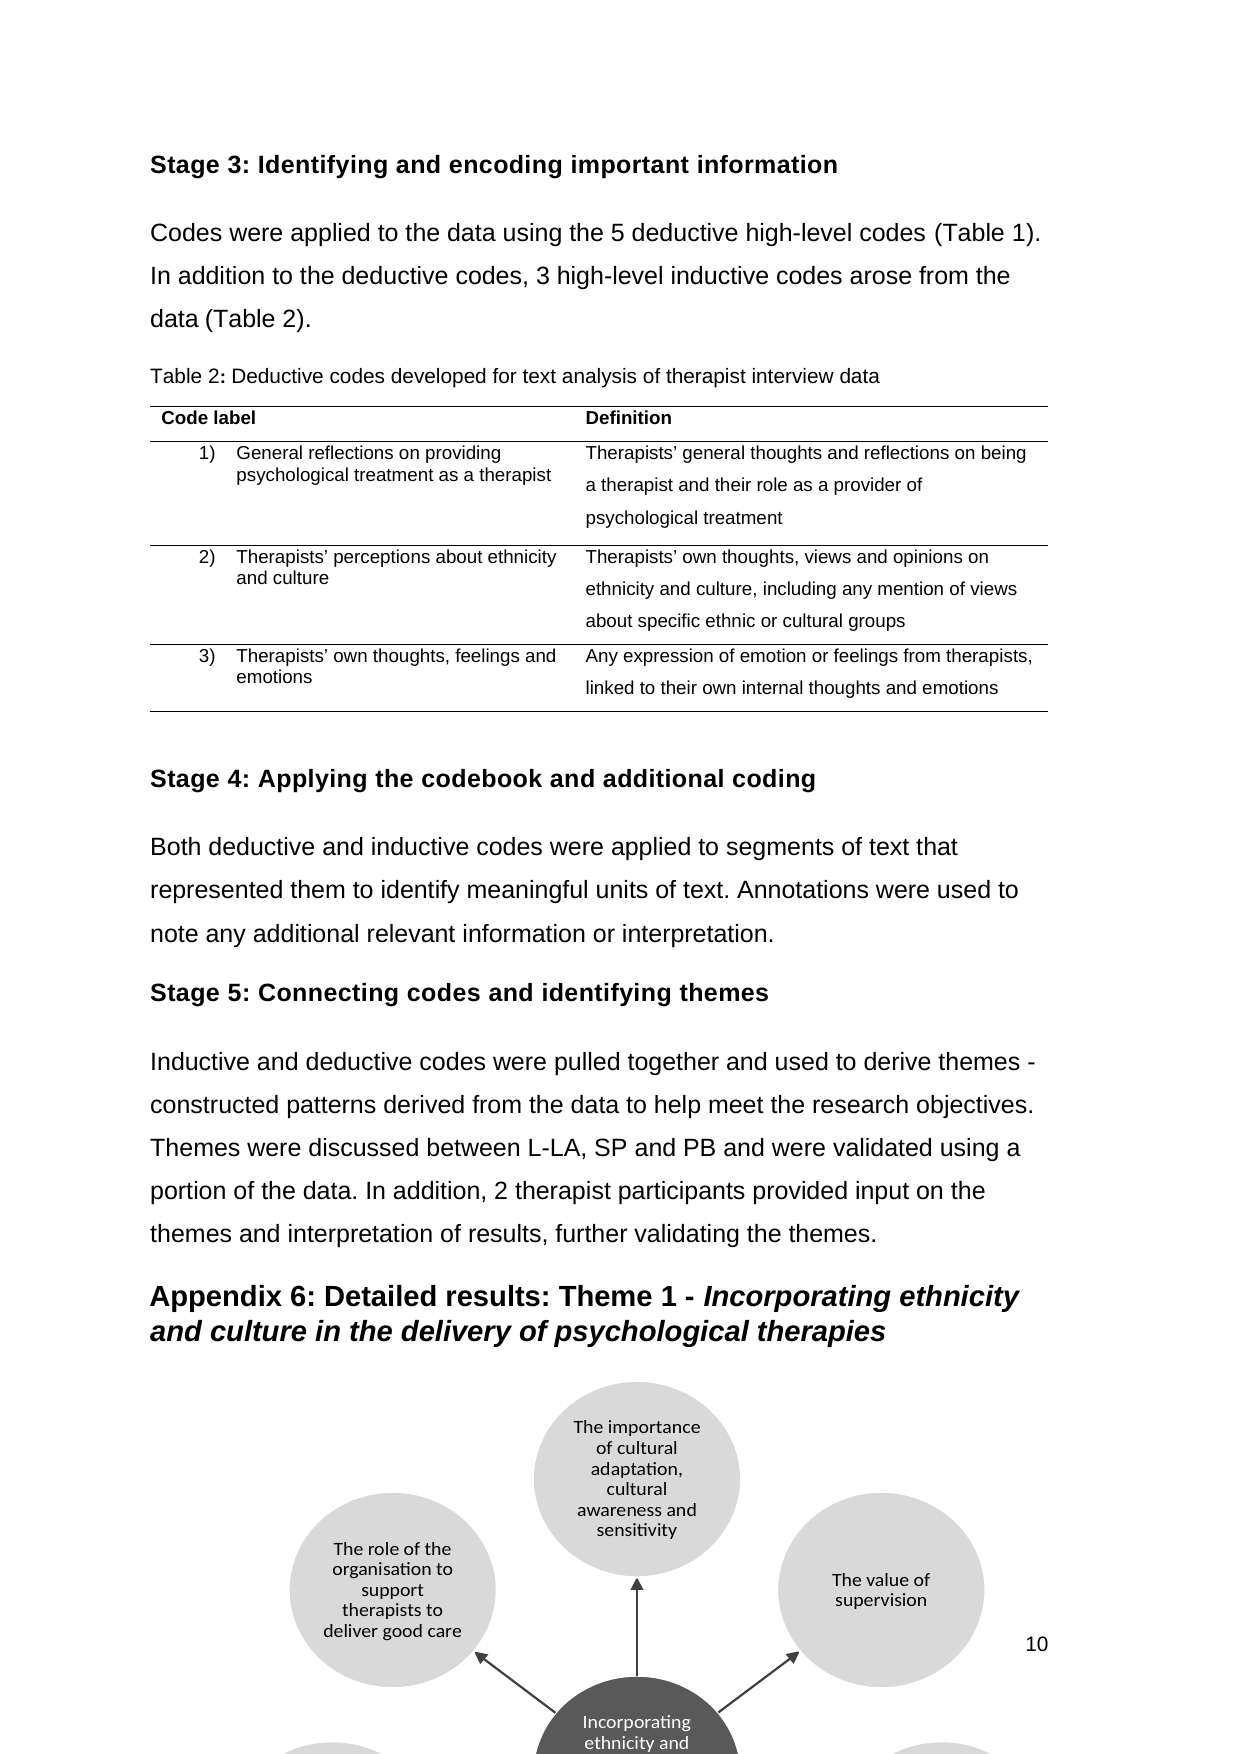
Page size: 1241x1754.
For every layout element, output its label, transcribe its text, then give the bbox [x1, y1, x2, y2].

table_header Definition [574, 407, 1048, 441]
table_cell Therapists’ own thoughts, feelings and emotions [150, 645, 574, 711]
text Table 2: Deductive codes developed for text analysis of therapist interview data [150, 364, 1048, 388]
text Codes were applied to the data using the 5 deductive high-level codes (Table 1). In addition to the deductive codes, 3 high-level inductive codes arose from the data (Table 2). [150, 218, 1048, 333]
table_cell Therapists’ perceptions about ethnicity and culture [150, 546, 574, 644]
table_cell General reflections on providing psychological treatment as a therapist [150, 442, 574, 544]
table_header Code label [150, 407, 574, 441]
table_cell Any expression of emotion or feelings from therapists, linked to their own internal thoughts and emotions [574, 645, 1048, 711]
subtitle Appendix 6: Detailed results: Theme 1 - Incorporating ethnicity and culture in the delivery of psychological therapies [149, 1279, 1048, 1348]
subtitle Stage 5: Connecting codes and identifying themes [150, 978, 1048, 1007]
subtitle Stage 3: Identifying and encoding important information [150, 150, 1048, 179]
subtitle Stage 4: Applying the codebook and additional coding [150, 764, 1048, 793]
table_cell Therapists’ own thoughts, views and opinions on ethnicity and culture, including any mention of views about specific ethnic or cultural groups [574, 546, 1048, 644]
table_cell Therapists’ general thoughts and reflections on being a therapist and their role as a provider of psychological treatment [574, 442, 1048, 544]
text Both deductive and inductive codes were applied to segments of text that represented them to identify meaningful units of text. Annotations were used to note any additional relevant information or interpretation. [150, 832, 1048, 947]
text Inductive and deductive codes were pulled together and used to derive themes -constructed patterns derived from the data to help meet the research objectives. Themes were discussed between L-LA, SP and PB and were validated using a portion of the data. In addition, 2 therapist participants provided input on the themes and interpretation of results, further validating the themes. [150, 1047, 1048, 1248]
